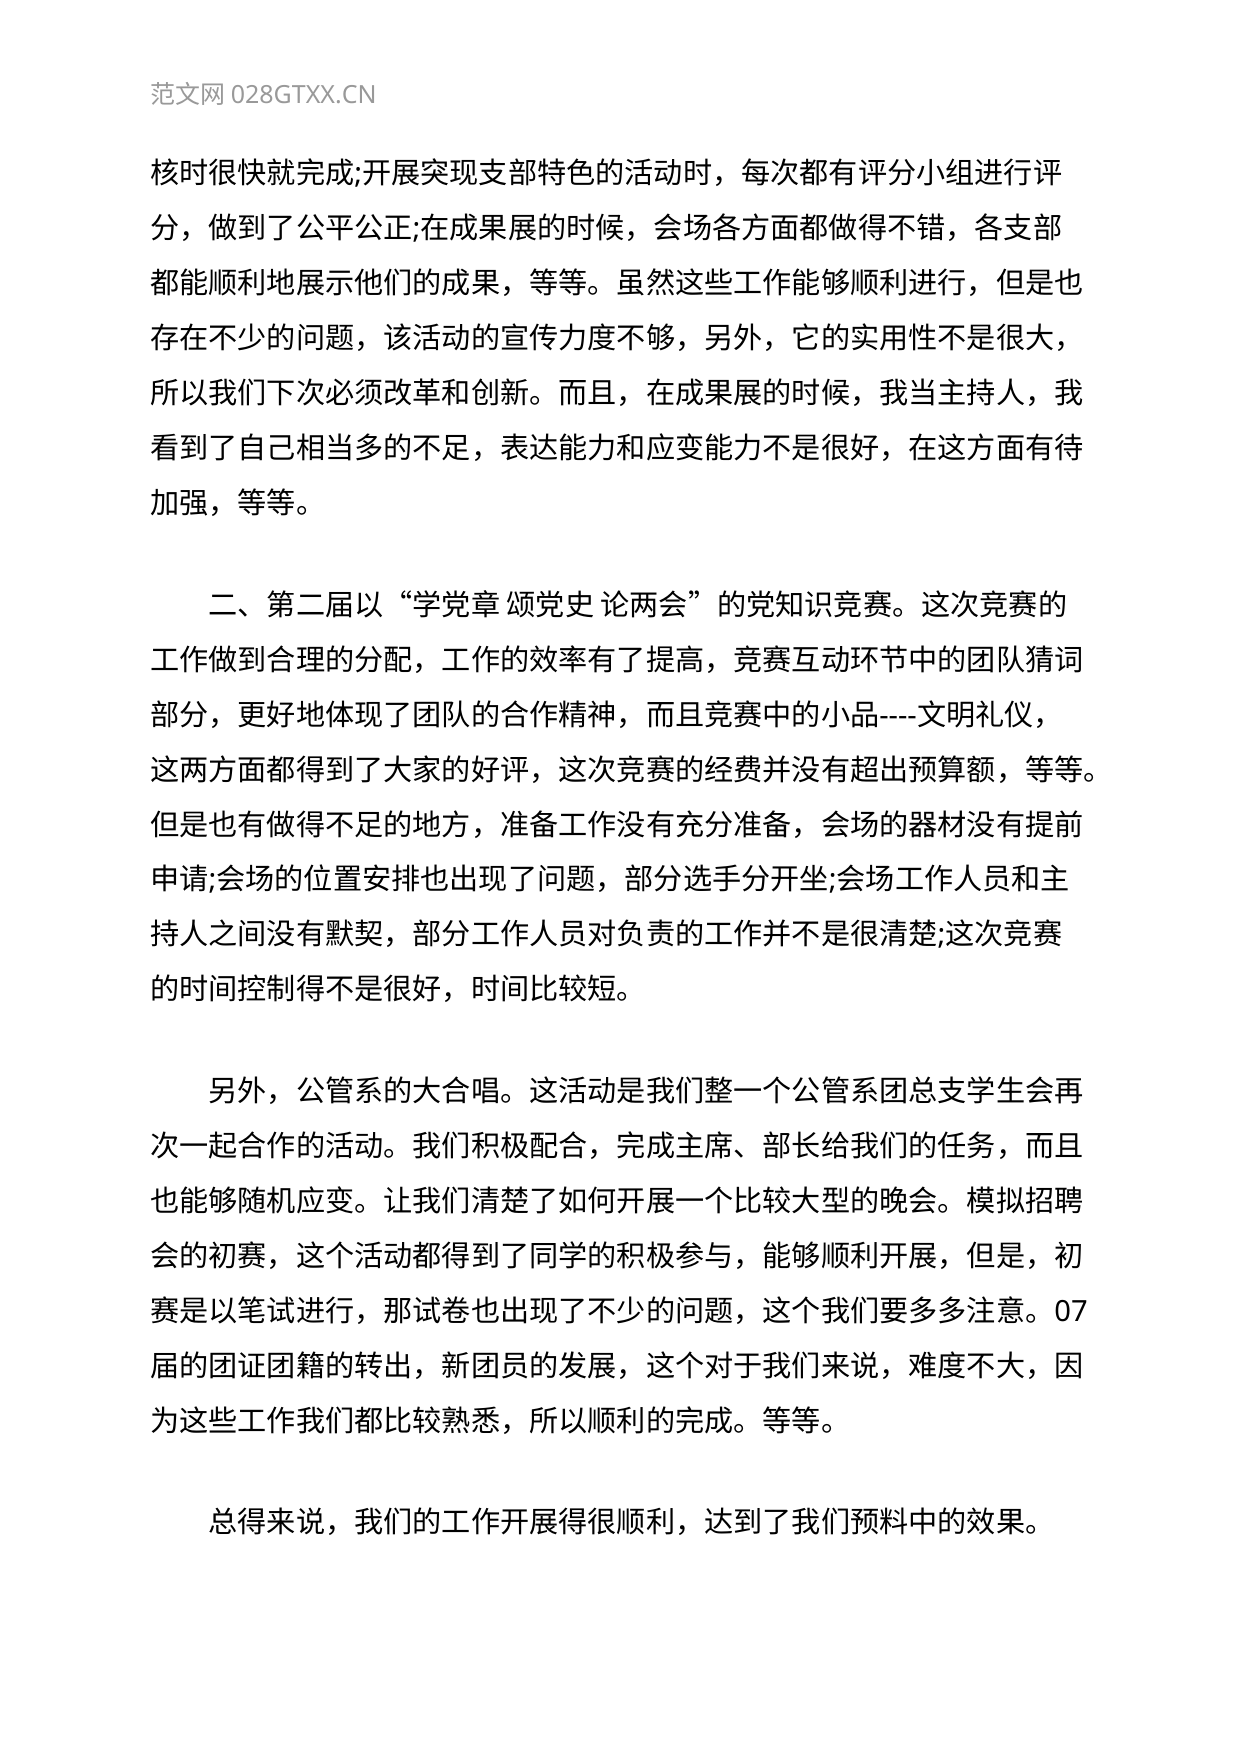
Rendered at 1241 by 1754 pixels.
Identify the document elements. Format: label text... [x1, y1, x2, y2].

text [150, 150, 1090, 522]
text 另外，公管系的大合唱。这活动是我们整一个公管系团总支学生会再次一起合作的活动。我们积极配合，完成主席、部长给我们的任务，而且也能够随机应变。让我们清楚了如何开展一个比较大型的晚会。模拟招聘会的初赛，这个活动都得到了同学的积极参与，能够顺利开展，但是，初赛是以笔试进行，那试卷也出现了不少的问题，这个我们要多多注意。07届的团证团籍的转出，新团员的发展，这个对于我们来说，难度不大，因为这些工作我们都比较熟悉，所以顺利的完成。等等。 [150, 1068, 1090, 1439]
text 总得来说，我们的工作开展得很顺利，达到了我们预料中的效果。 [150, 1499, 1090, 1541]
text 二、第二届以“学党章 颂党史 论两会”的党知识竞赛。这次竞赛的工作做到合理的分配，工作的效率有了提高，竞赛互动环节中的团队猜词部分，更好地体现了团队的合作精神，而且竞赛中的小品----文明礼仪，这两方面都得到了大家的好评，这次竞赛的经费并没有超出预算额，等等。但是也有做得不足的地方，准备工作没有充分准备，会场的器材没有提前申请;会场的位置安排也出现了问题，部分选手分开坐;会场工作人员和主持人之间没有默契，部分工作人员对负责的工作并不是很清楚;这次竞赛的时间控制得不是很好，时间比较短。 [150, 581, 1090, 1008]
